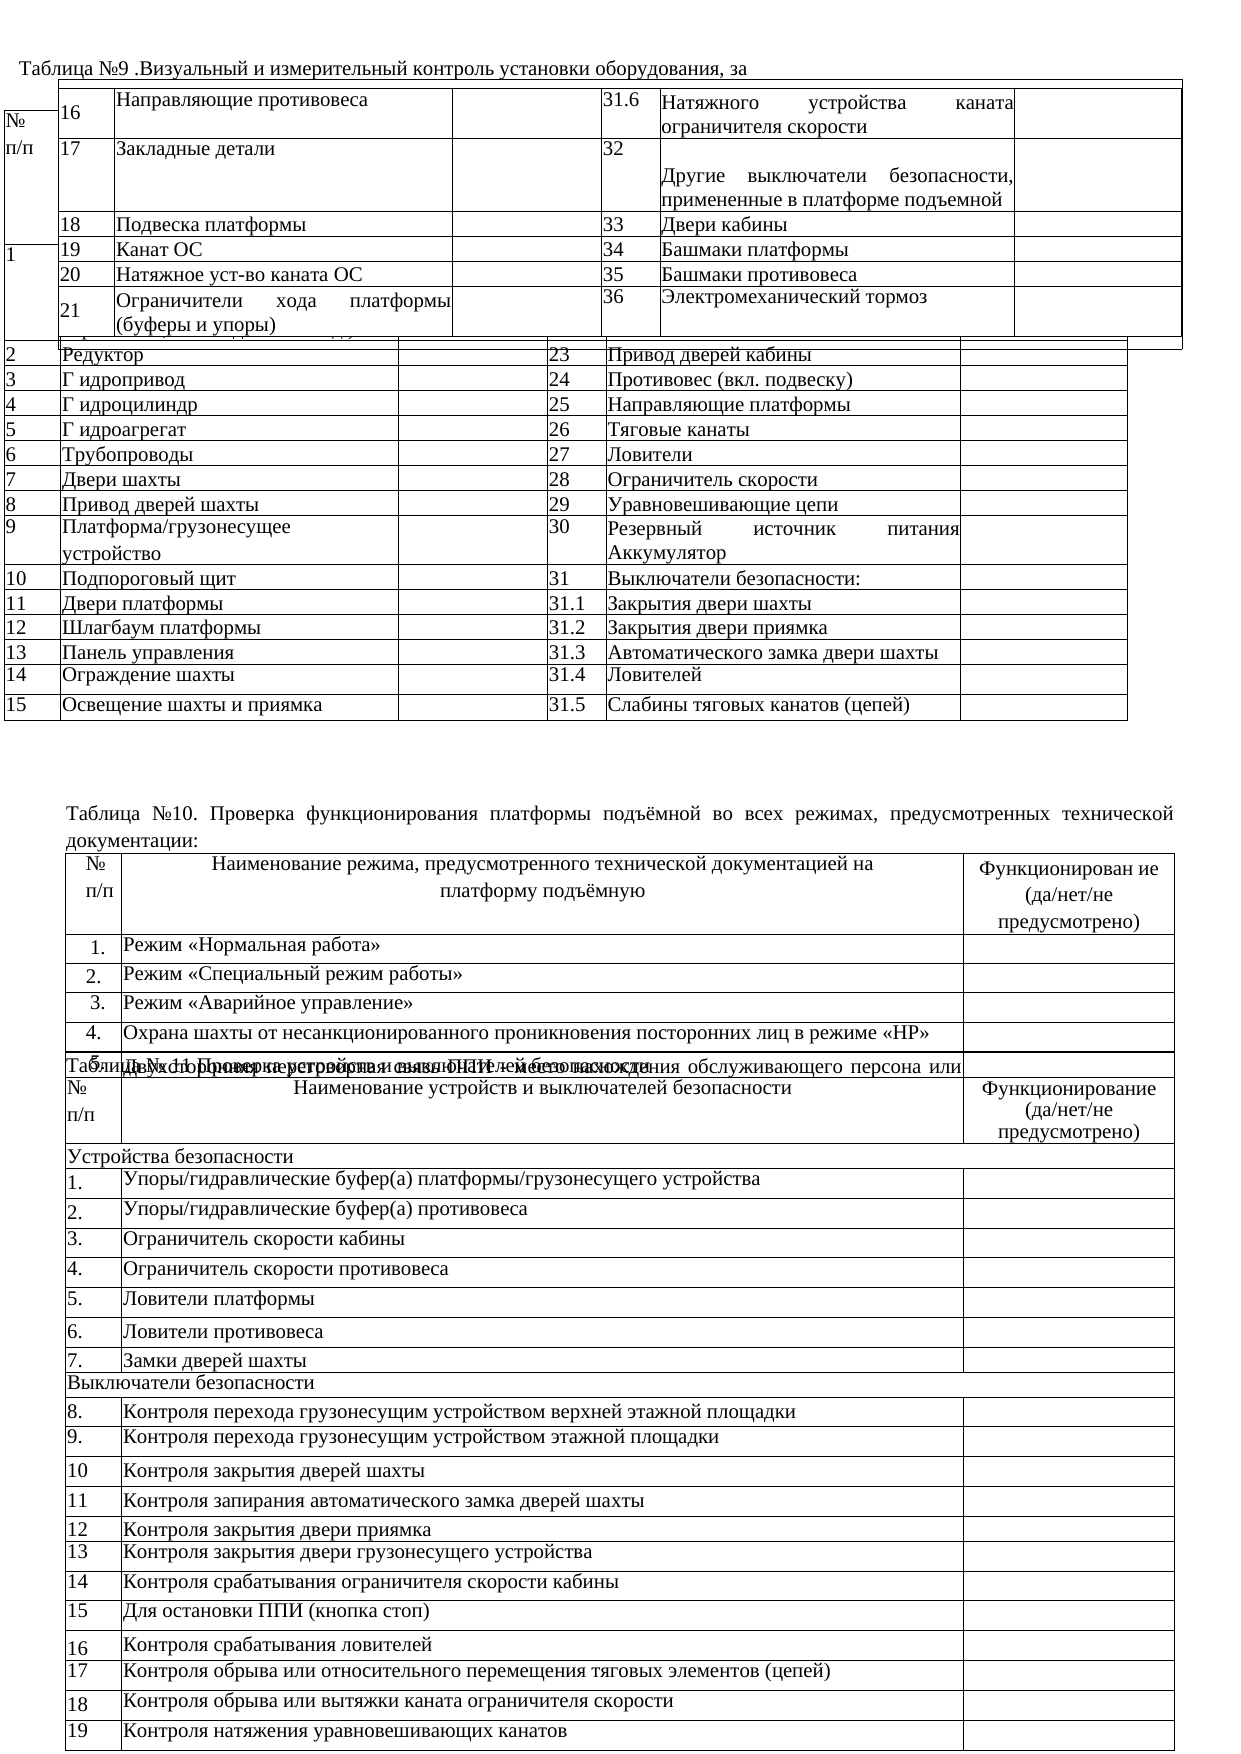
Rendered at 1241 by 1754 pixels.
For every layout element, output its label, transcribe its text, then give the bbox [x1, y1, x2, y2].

table_cell 34 [602, 237, 660, 261]
table_cell [1015, 262, 1181, 286]
table_cell 19 [66, 1721, 121, 1750]
table_cell [964, 993, 1174, 1022]
table_cell Электромеханический тормоз [661, 287, 1014, 336]
table_cell Контроля перехода грузонесущим устройством верхней этажной площадки [122, 1398, 963, 1426]
table_cell [964, 1661, 1174, 1689]
table_cell 18 [59, 212, 114, 236]
table_cell Охрана шахты от несанкционированного проникновения посторонних лиц в режиме «НР» [122, 1023, 963, 1051]
table_cell 36 [602, 287, 660, 336]
table_cell [453, 262, 601, 286]
table_cell [964, 1572, 1174, 1600]
table_cell [964, 1721, 1174, 1750]
table_cell 14 [66, 1572, 121, 1600]
table_cell [964, 1691, 1174, 1719]
table_header [453, 89, 601, 138]
table_cell Контроля закрытия дверей шахты [122, 1457, 963, 1486]
table_cell [964, 1601, 1174, 1630]
table_cell Двери кабины [661, 212, 1014, 236]
table_cell [1015, 237, 1181, 261]
table_cell 9. [66, 1427, 121, 1456]
table_cell Устройства безопасности [66, 1144, 1174, 1168]
table_cell Выключатели безопасности [66, 1373, 1174, 1397]
table_cell Контроля перехода грузонесущим устройством этажной площадки [122, 1427, 963, 1456]
table_cell 3. [66, 1229, 121, 1257]
table_cell [1015, 212, 1181, 236]
table_header № п/п [66, 1078, 121, 1143]
table_cell [964, 1348, 1174, 1372]
table_cell 19 [59, 237, 114, 261]
table_cell [964, 1288, 1174, 1317]
table_cell Режим «Нормальная работа» [122, 935, 963, 962]
table_header Наименование устройств и выключателей безопасности [122, 1078, 963, 1143]
table_header 31.6 [602, 89, 660, 138]
table_cell 17 [66, 1661, 121, 1689]
table_cell Подвеска платформы [115, 212, 452, 236]
table_cell Режим «Аварийное управление» [122, 993, 963, 1022]
table_cell Контроля срабатывания ловителей [122, 1631, 963, 1659]
table_cell [964, 1169, 1174, 1198]
table_cell Упоры/гидравлические буфер(а) платформы/грузонесущего устройства [122, 1169, 963, 1198]
table_cell [1015, 287, 1181, 336]
table_header 16 [59, 89, 114, 138]
table_cell [964, 1398, 1174, 1426]
table_cell Контроля закрытия двери грузонесущего устройства [122, 1542, 963, 1571]
table_cell 16 [66, 1631, 121, 1659]
table_cell Замки дверей шахты [122, 1348, 963, 1372]
table_cell Натяжное уст-во каната ОС [115, 262, 452, 286]
table_cell 11 [66, 1487, 121, 1516]
table_cell Канат ОС [115, 237, 452, 261]
table_cell 21 [59, 287, 114, 336]
table_cell Контроля срабатывания ограничителя скорости кабины [122, 1572, 963, 1600]
table_cell 6. [66, 1318, 121, 1347]
table_cell 13 [66, 1542, 121, 1571]
table_cell Режим «Специальный режим работы» [122, 964, 963, 992]
table_cell 17 [59, 139, 114, 211]
table_cell 10 [66, 1457, 121, 1486]
table_header Направляющие противовеса [115, 89, 452, 138]
table_cell Контроля обрыва или относительного перемещения тяговых элементов (цепей) [122, 1661, 963, 1689]
table_cell [964, 1318, 1174, 1347]
table_cell Ловители противовеса [122, 1318, 963, 1347]
table_cell Ограничители хода платформы (буферы и упоры) [115, 287, 452, 336]
table_header Функционирование (да/нет/не предусмотрено) [964, 1078, 1174, 1143]
table_cell 18 [66, 1691, 121, 1719]
table_cell [453, 212, 601, 236]
table_cell [453, 139, 601, 211]
table_cell [964, 1427, 1174, 1456]
text Таблица №9 .Визуальный и измерительный контроль установки оборудования, за [19, 58, 1240, 79]
table_cell 33 [602, 212, 660, 236]
table_header Функционирован ие (да/нет/не предусмотрено) [964, 854, 1174, 933]
table_header № п/п [66, 854, 121, 933]
table_cell [964, 1517, 1174, 1541]
table_cell Ловители платформы [122, 1288, 963, 1317]
table_cell 4. [66, 1258, 121, 1287]
table_cell 7. [66, 1348, 121, 1372]
table_cell Для остановки ППИ (кнопка стоп) [122, 1601, 963, 1630]
table_cell Закладные детали [115, 139, 452, 211]
table_cell [964, 1229, 1174, 1257]
table_cell 4. [66, 1023, 121, 1051]
table_header [1015, 89, 1181, 138]
table_cell 15 [66, 1601, 121, 1630]
table_cell 1. [66, 1169, 121, 1198]
table_cell 3. [66, 993, 121, 1022]
table_cell 1. [66, 935, 121, 962]
table_cell [964, 964, 1174, 992]
table_header Наименование режима, предусмотренного технической документацией на платформу подъёмную [122, 854, 963, 933]
table_cell [964, 1258, 1174, 1287]
table_cell [964, 1457, 1174, 1486]
table_cell [964, 1542, 1174, 1571]
table_cell Башмаки платформы [661, 237, 1014, 261]
table_cell [453, 287, 601, 336]
table_cell Контроля натяжения уравновешивающих канатов [122, 1721, 963, 1750]
table_cell 12 [66, 1517, 121, 1541]
text Таблица № 11 Проверка устройств и выключателей безопасности [66, 1056, 1174, 1077]
table_cell Контроля обрыва или вытяжки каната ограничителя скорости [122, 1691, 963, 1719]
table_cell Контроля закрытия двери приямка [122, 1517, 963, 1541]
table_cell [964, 935, 1174, 962]
table_cell 32 [602, 139, 660, 211]
table_cell [964, 1023, 1174, 1051]
table_header Натяжного устройства каната ограничителя скорости [661, 89, 1014, 138]
table_cell 8. [66, 1398, 121, 1426]
table_cell 2. [66, 1199, 121, 1228]
table_cell [1015, 139, 1181, 211]
text Таблица №10. Проверка функционирования платформы подъёмной во всех режимах, предусмотренных технической документации: [66, 799, 1174, 852]
table_cell Ограничитель скорости противовеса [122, 1258, 963, 1287]
table_cell 35 [602, 262, 660, 286]
table_cell 2. [66, 964, 121, 992]
table_cell Упоры/гидравлические буфер(а) противовеса [122, 1199, 963, 1228]
table_cell 5. [66, 1288, 121, 1317]
table_cell [964, 1631, 1174, 1659]
table_cell Ограничитель скорости кабины [122, 1229, 963, 1257]
table_cell Контроля запирания автоматического замка дверей шахты [122, 1487, 963, 1516]
table_cell [453, 237, 601, 261]
table_cell 20 [59, 262, 114, 286]
table_cell [964, 1199, 1174, 1228]
table_cell Башмаки противовеса [661, 262, 1014, 286]
table_cell Другие выключатели безопасности, примененные в платформе подъемной [661, 139, 1014, 211]
table_cell [964, 1487, 1174, 1516]
